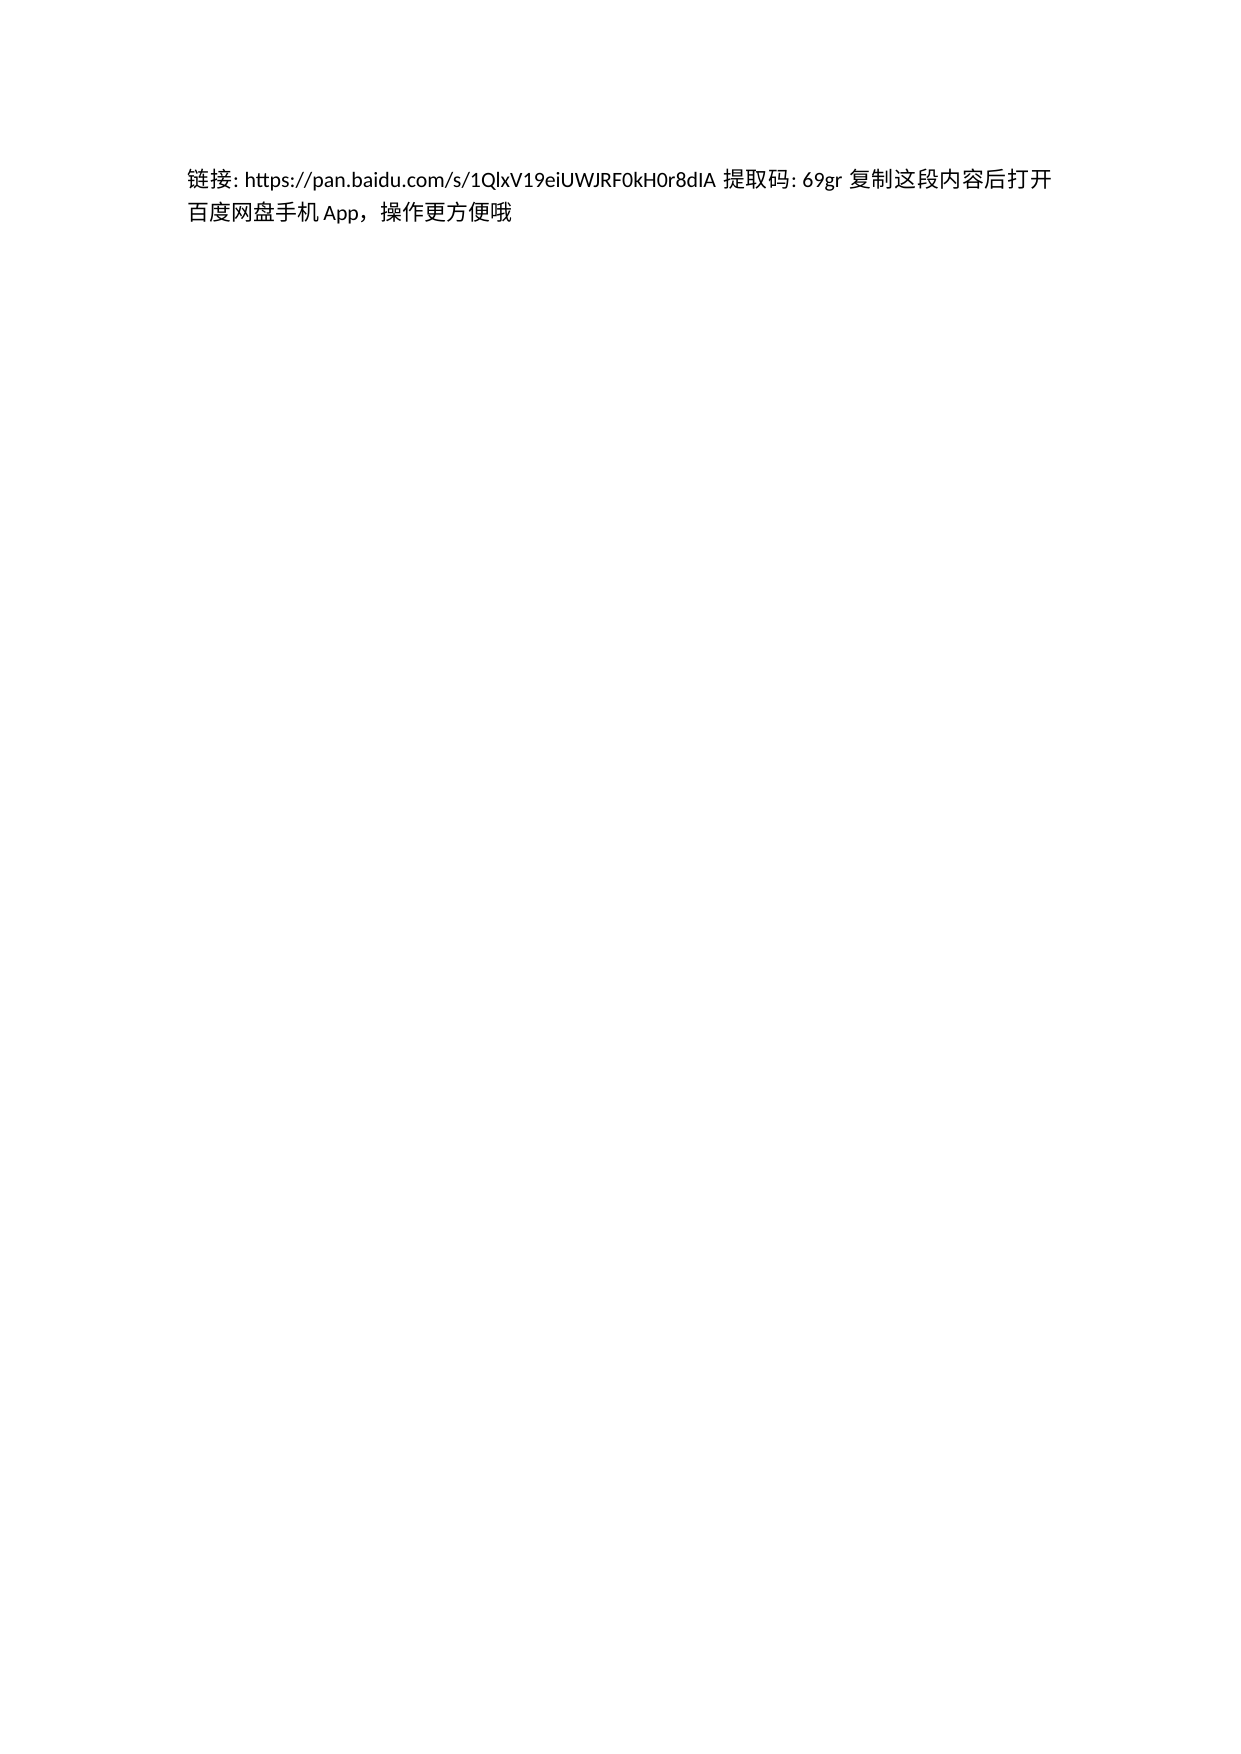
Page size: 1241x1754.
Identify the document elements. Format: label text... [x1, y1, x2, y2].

text 链接: https://pan.baidu.com/s/1QlxV19eiUWJRF0kH0r8dIA 提取码: 69gr 复制这段内容后打开百度网盘手机App，操作更方便哦 [187, 162, 1053, 227]
